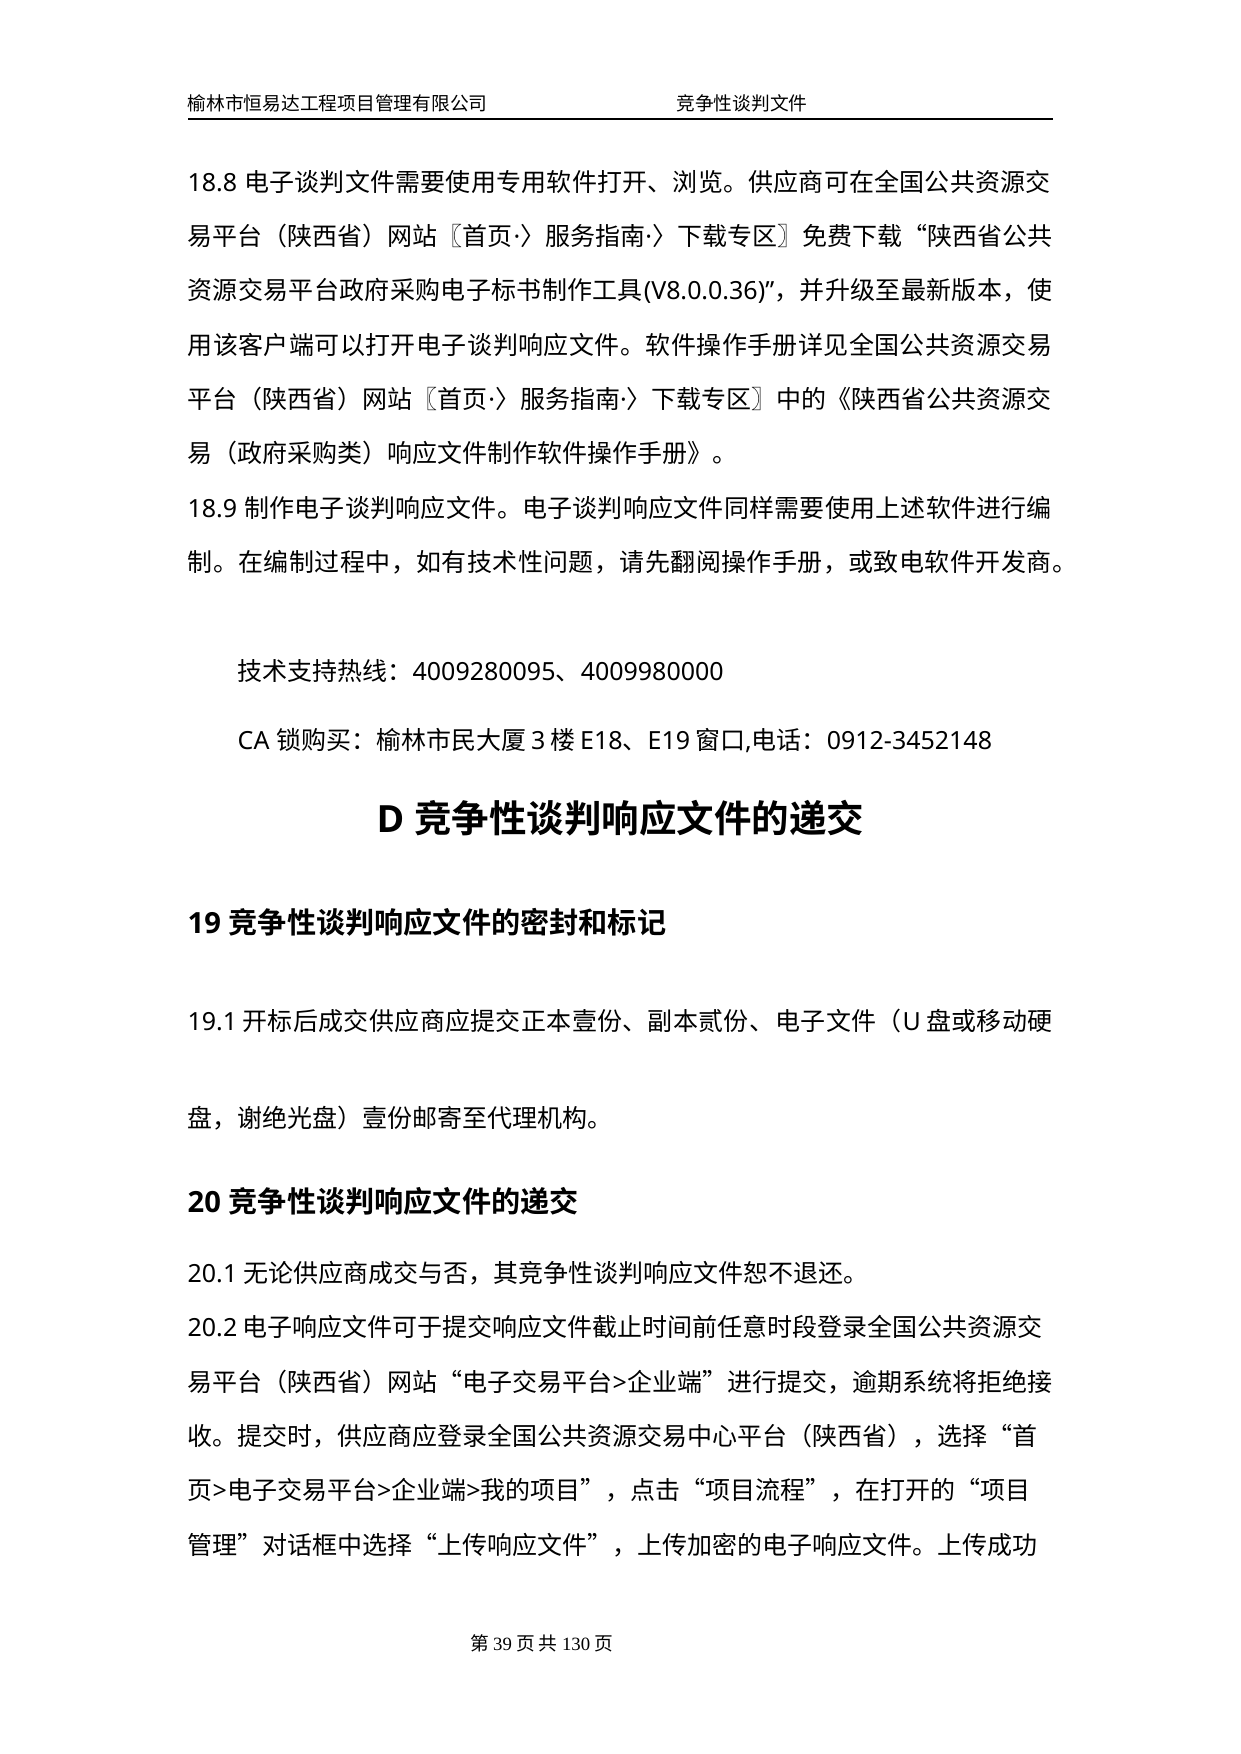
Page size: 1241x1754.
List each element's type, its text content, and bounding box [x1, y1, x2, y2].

text 20.1 无论供应商成交与否，其竞争性谈判响应文件恕不退还。 [187, 1253, 1053, 1289]
text CA 锁购买：榆林市民大厦3楼E18、E19窗口,电话：0912-3452148 [187, 706, 1053, 771]
text 19.1开标后成交供应商应提交正本壹份、副本贰份、电子文件（U盘或移动硬盘，谢绝光盘）壹份邮寄至代理机构。 [187, 987, 1053, 1149]
text 18.8 电子谈判文件需要使用专用软件打开、浏览。供应商可在全国公共资源交易平台（陕西省）网站〖首页·〉服务指南·〉下载专区〗免费下载“陕西省公共资源交易平台政府采购电子标书制作工具(V8.0.0.36)”，并升级至最新版本，使用该客户端可以打开电子谈判响应文件。软件操作手册详见全国公共资源交易平台（陕西省）网站〖首页·〉服务指南·〉下载专区〗中的《陕西省公共资源交易（政府采购类）响应文件制作软件操作手册》。 [187, 162, 1053, 470]
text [187, 1308, 1053, 1561]
text 技术支持热线：4009280095、4009980000 [187, 651, 1053, 688]
subtitle 20 竞争性谈判响应文件的递交 [187, 1167, 1053, 1232]
subtitle 19 竞争性谈判响应文件的密封和标记 [187, 888, 1053, 953]
subtitle D 竞争性谈判响应文件的递交 [187, 783, 1053, 848]
text 18.9 制作电子谈判响应文件。电子谈判响应文件同样需要使用上述软件进行编制。在编制过程中，如有技术性问题，请先翻阅操作手册，或致电软件开发商。 [187, 488, 1053, 633]
